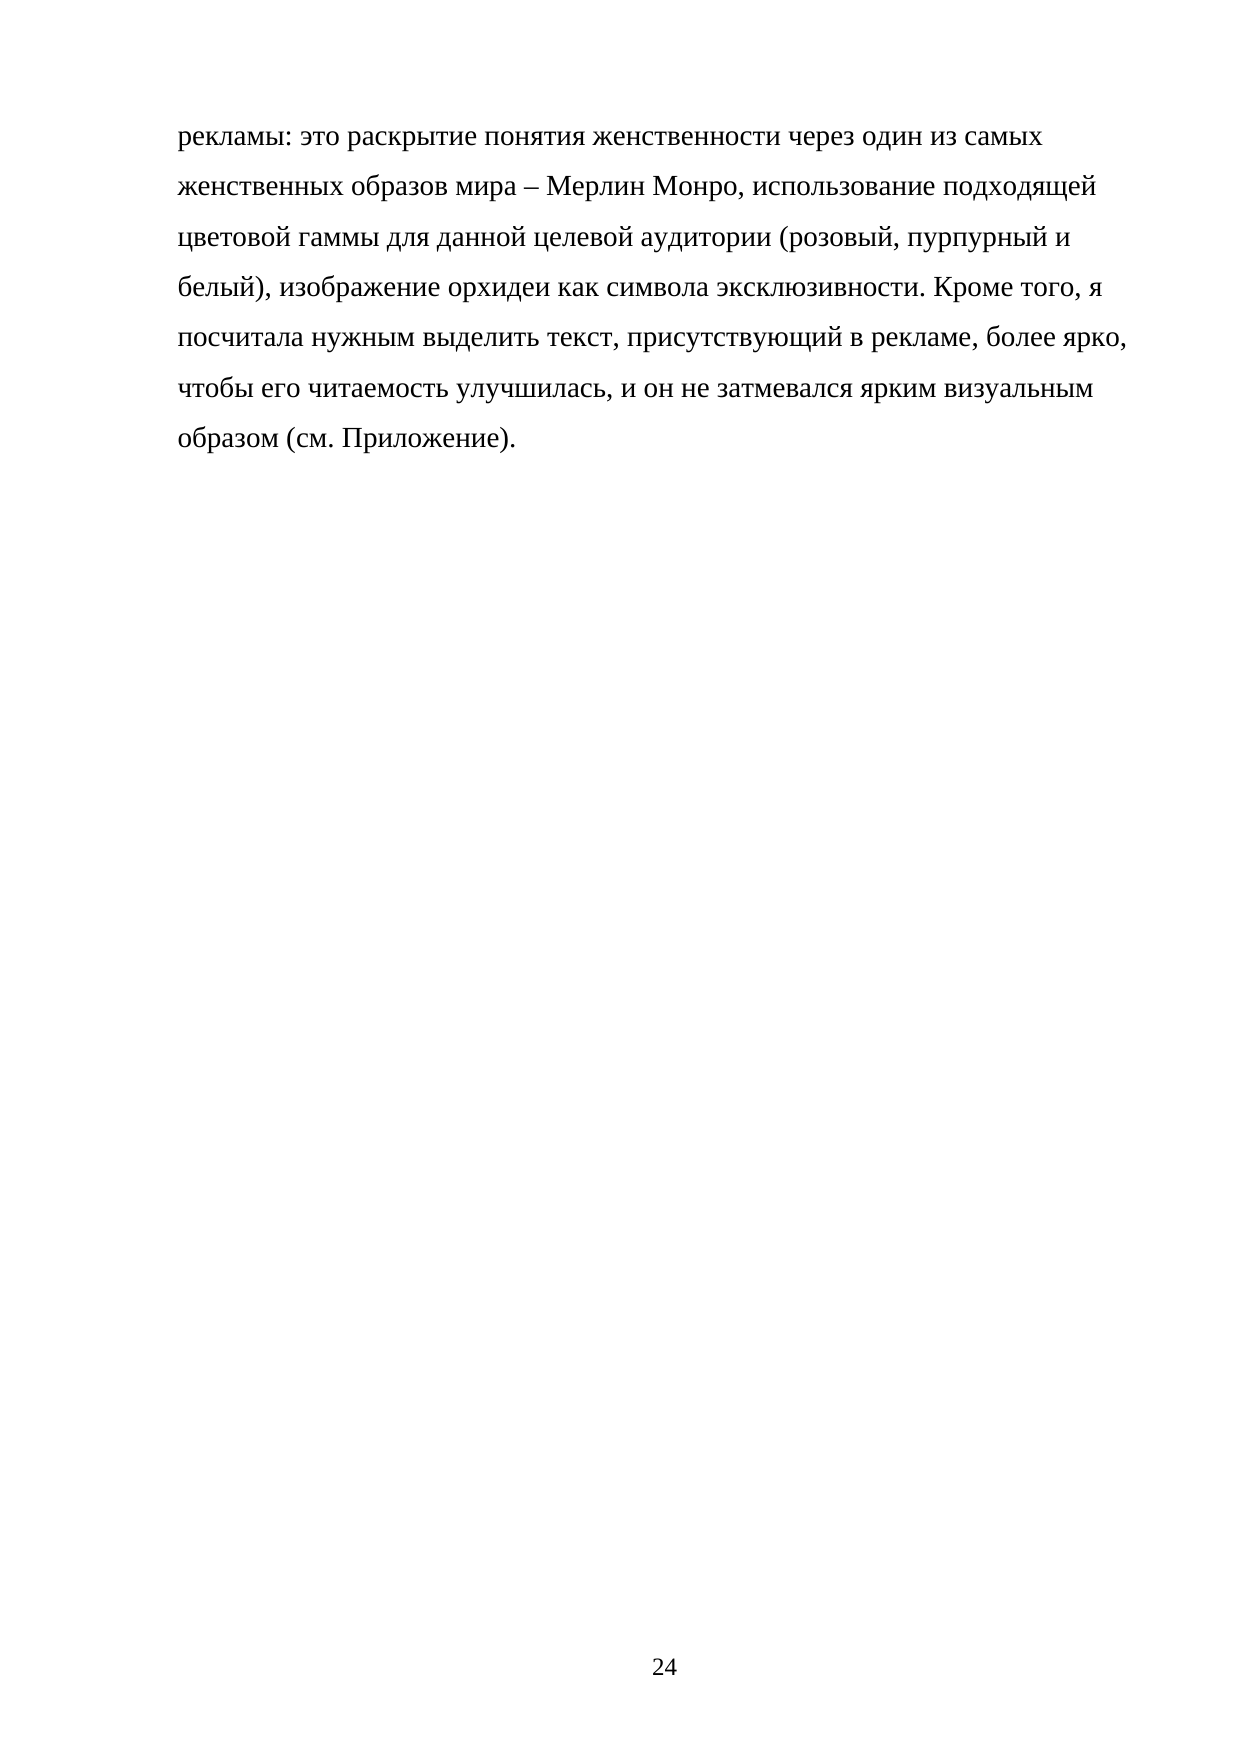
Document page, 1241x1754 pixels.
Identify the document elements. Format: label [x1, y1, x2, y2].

text [177, 118, 1152, 453]
